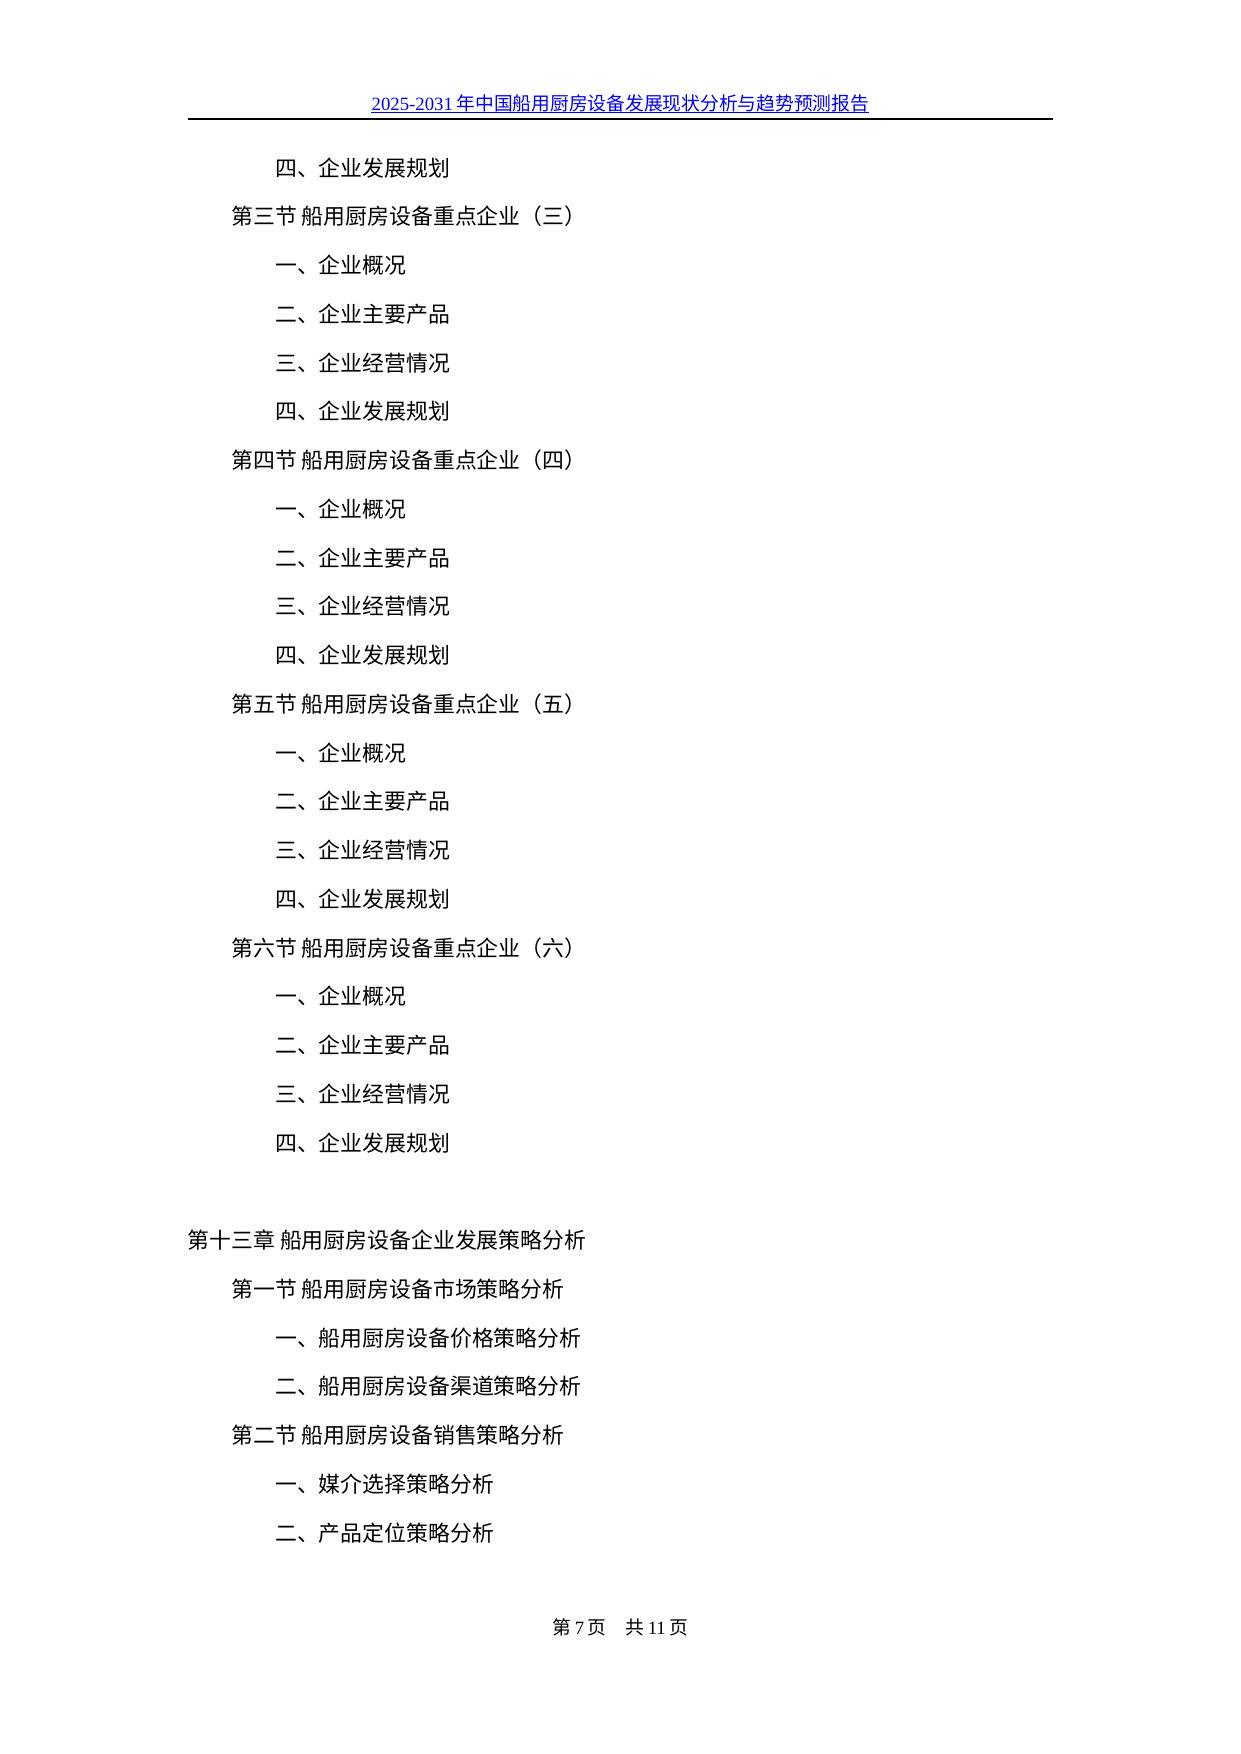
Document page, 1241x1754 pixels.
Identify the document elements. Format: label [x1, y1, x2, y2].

text [187, 150, 1053, 1548]
